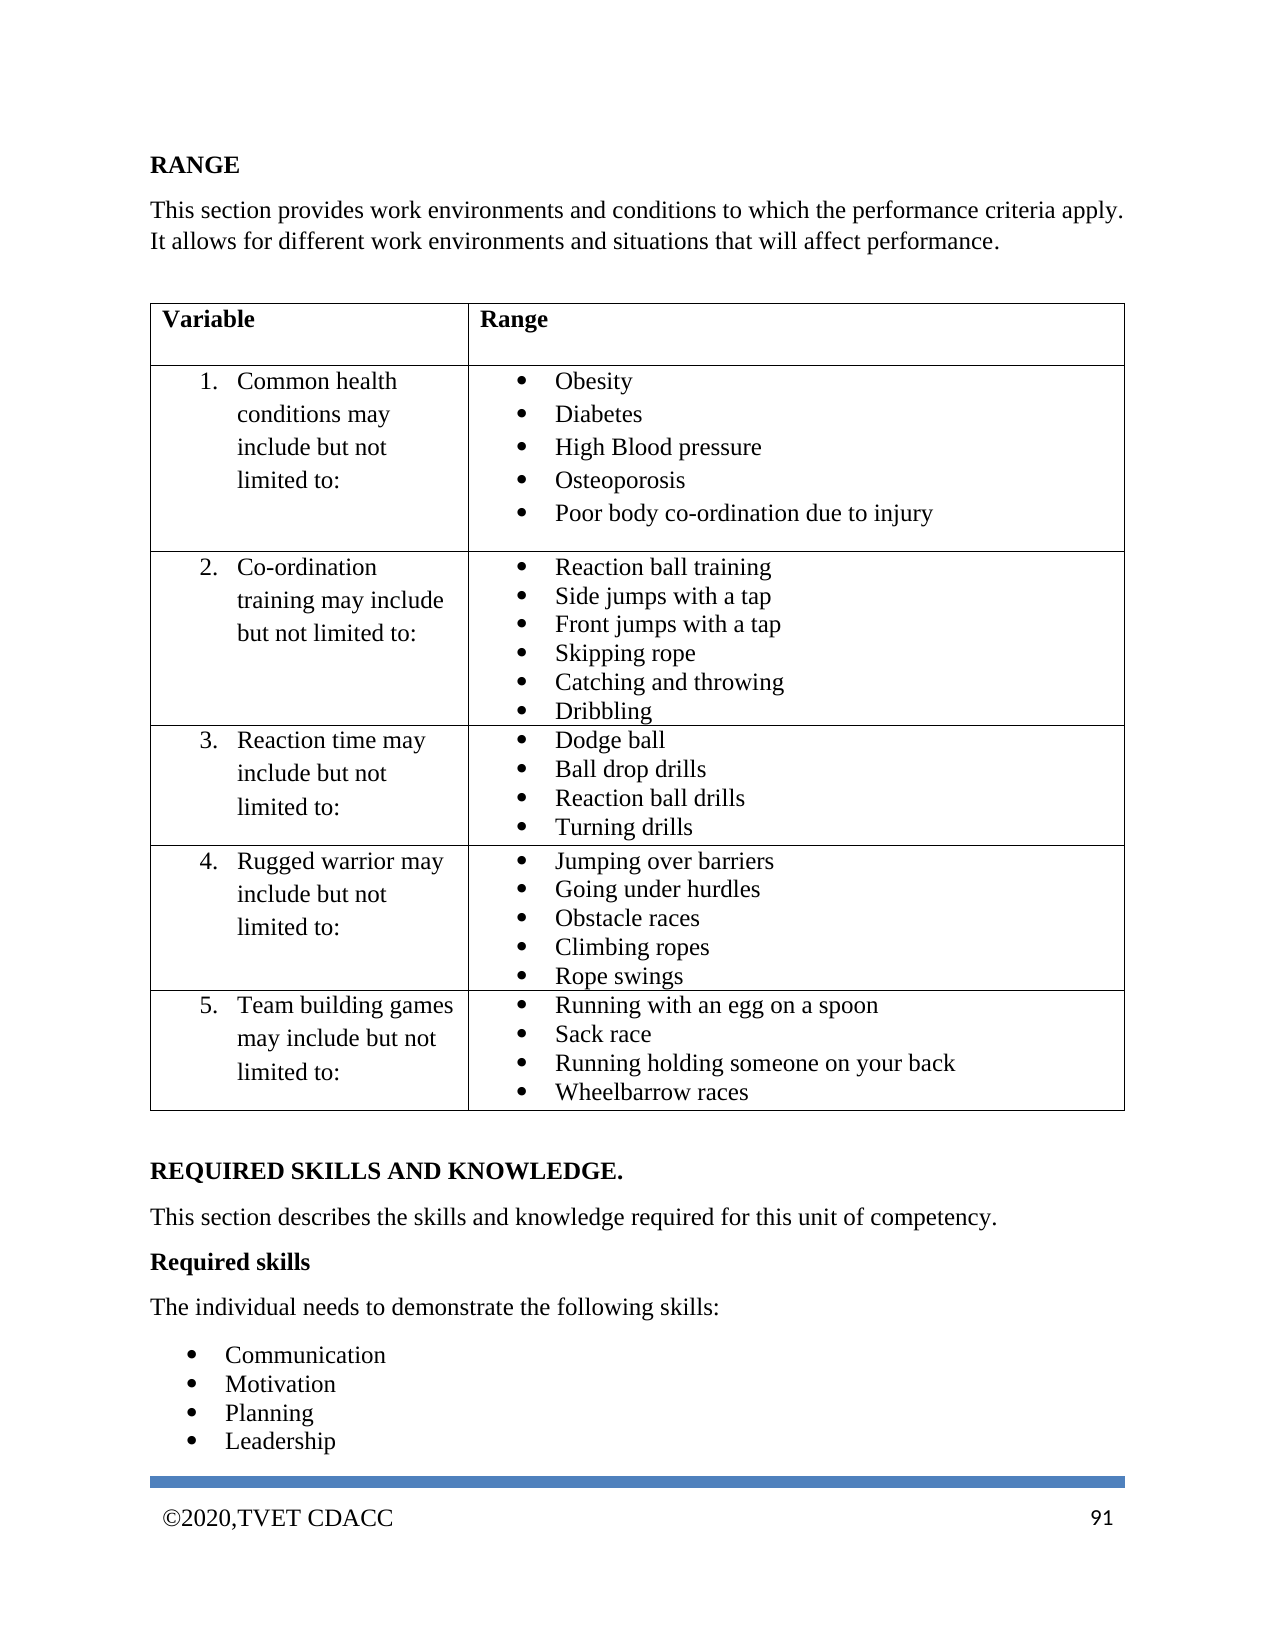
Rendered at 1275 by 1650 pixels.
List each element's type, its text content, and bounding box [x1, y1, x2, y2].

table_cell Running with an egg on a spoon Sack race Running holding someone on your back Wheelbarrow races [469, 991, 1124, 1110]
list Leadership [187, 1426, 1125, 1455]
text REQUIRED SKILLS AND KNOWLEDGE. [150, 1156, 1125, 1185]
table_cell Team building games may include but not limited to: [151, 991, 468, 1110]
text This section provides work environments and conditions to which the performance criteria apply. It allows for different work environments and situations that will affect performance. [150, 195, 1125, 255]
table_cell Dodge ball Ball drop drills Reaction ball drills Turning drills [469, 726, 1124, 845]
table_cell Jumping over barriers Going under hurdles Obstacle races Climbing ropes Rope swings [469, 846, 1124, 989]
table_cell Co-ordination training may include but not limited to: [151, 552, 468, 724]
text The individual needs to demonstrate the following skills: [150, 1292, 1125, 1321]
list Motivation [187, 1369, 1125, 1398]
list Planning [187, 1398, 1125, 1426]
table_cell Common health conditions may include but not limited to: [151, 366, 468, 551]
table_cell Reaction ball training Side jumps with a tap Front jumps with a tap Skipping rope Catching and throwing Dribbling [469, 552, 1124, 724]
table_cell Rugged warrior may include but not limited to: [151, 846, 468, 989]
table_cell Obesity Diabetes High Blood pressure Osteoporosis Poor body co-ordination due to injury [469, 366, 1124, 551]
text Required skills [150, 1247, 1125, 1276]
text RANGE [150, 150, 1125, 179]
text This section describes the skills and knowledge required for this unit of competency. [150, 1202, 1125, 1230]
list Communication [187, 1340, 1125, 1369]
table_header Variable [151, 304, 468, 365]
table_header Range [469, 304, 1124, 365]
table_cell Reaction time may include but not limited to: [151, 726, 468, 845]
